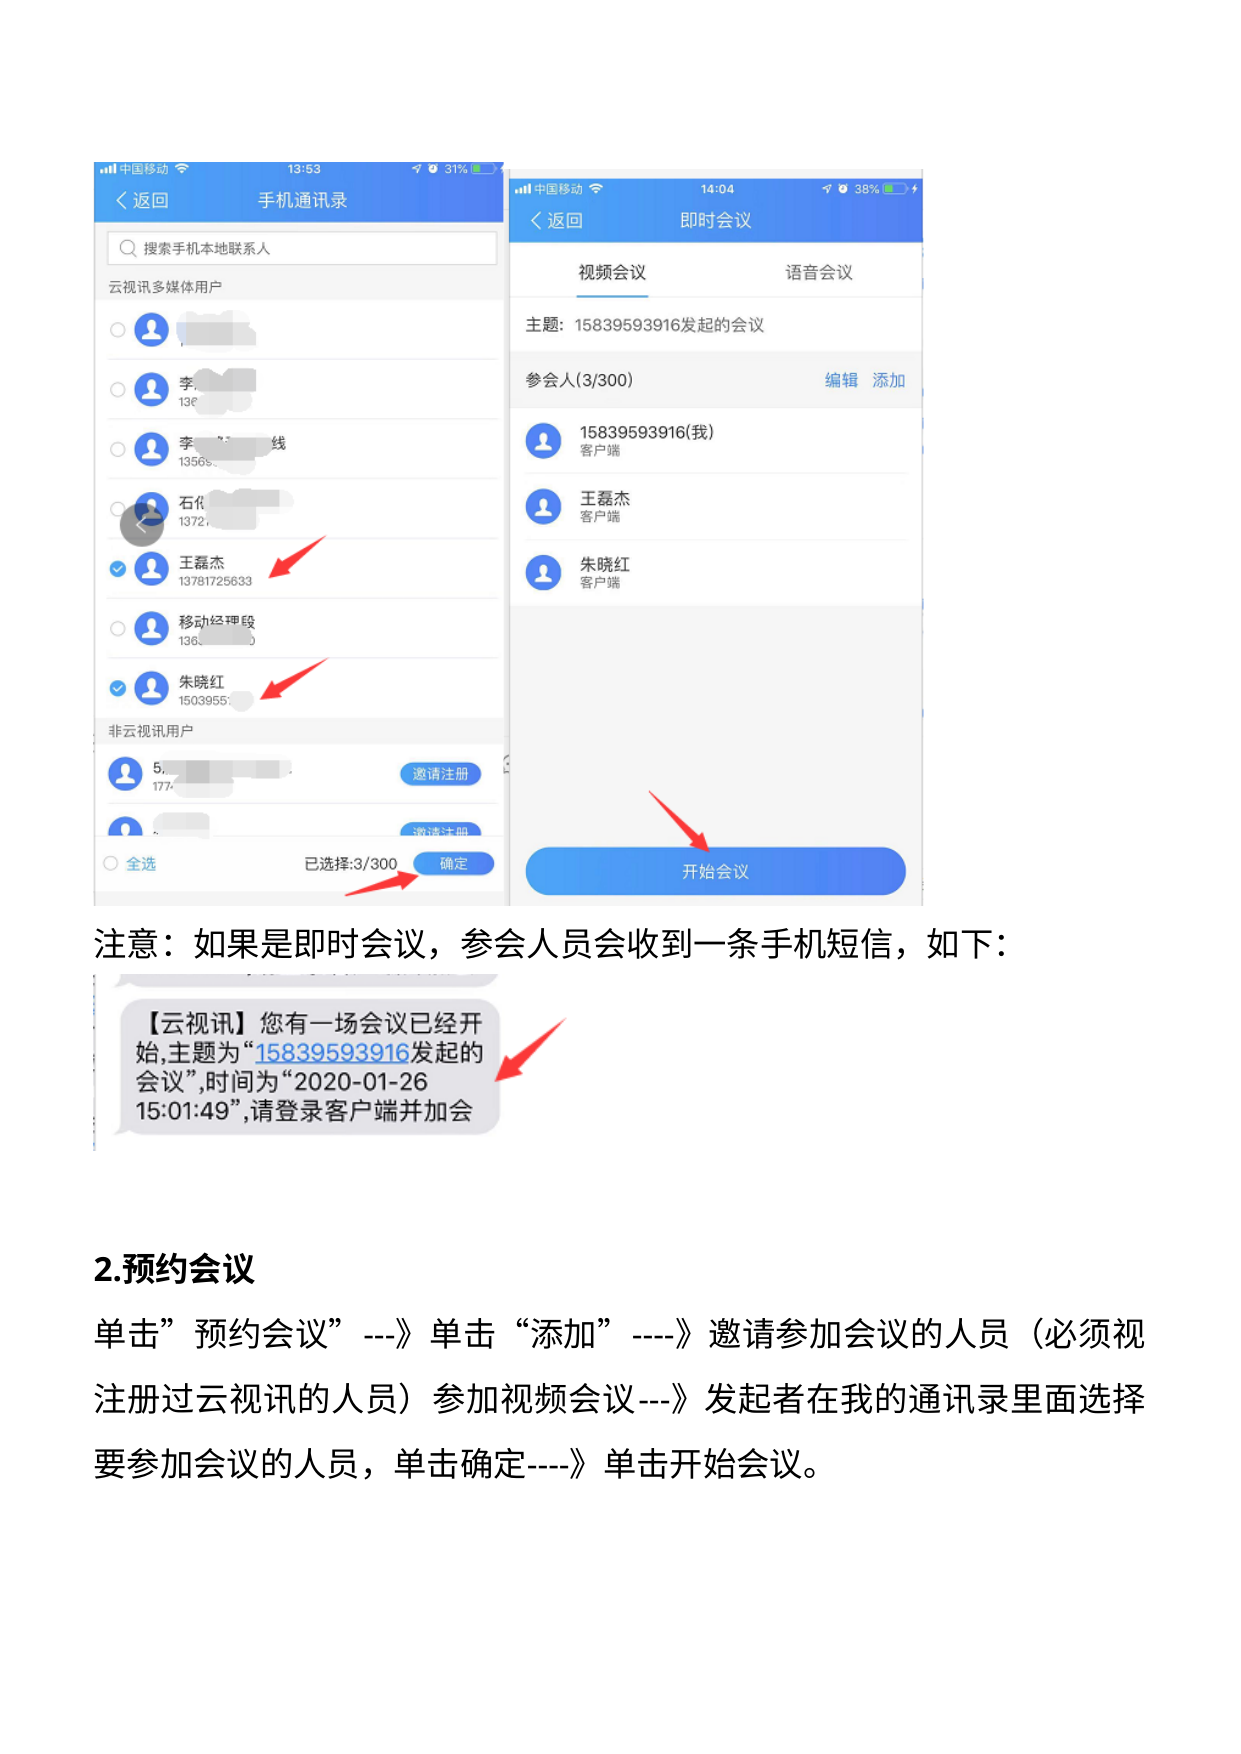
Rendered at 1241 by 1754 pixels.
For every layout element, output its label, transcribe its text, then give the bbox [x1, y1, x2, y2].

list 单击”预约会议”---》单击“添加”----》邀请参加会议的人员（必须视注册过云视讯的人员）参加视频会议---》发起者在我的通讯录里面选择要参加会议的人员，单击确定----》单击开始会议。 [93, 1299, 1147, 1494]
list 注意：如果是即时会议，参会人员会收到一条手机短信，如下： [93, 909, 1147, 974]
list 2.预约会议 [93, 1234, 1147, 1299]
picture [93, 162, 924, 906]
picture [93, 974, 595, 1151]
